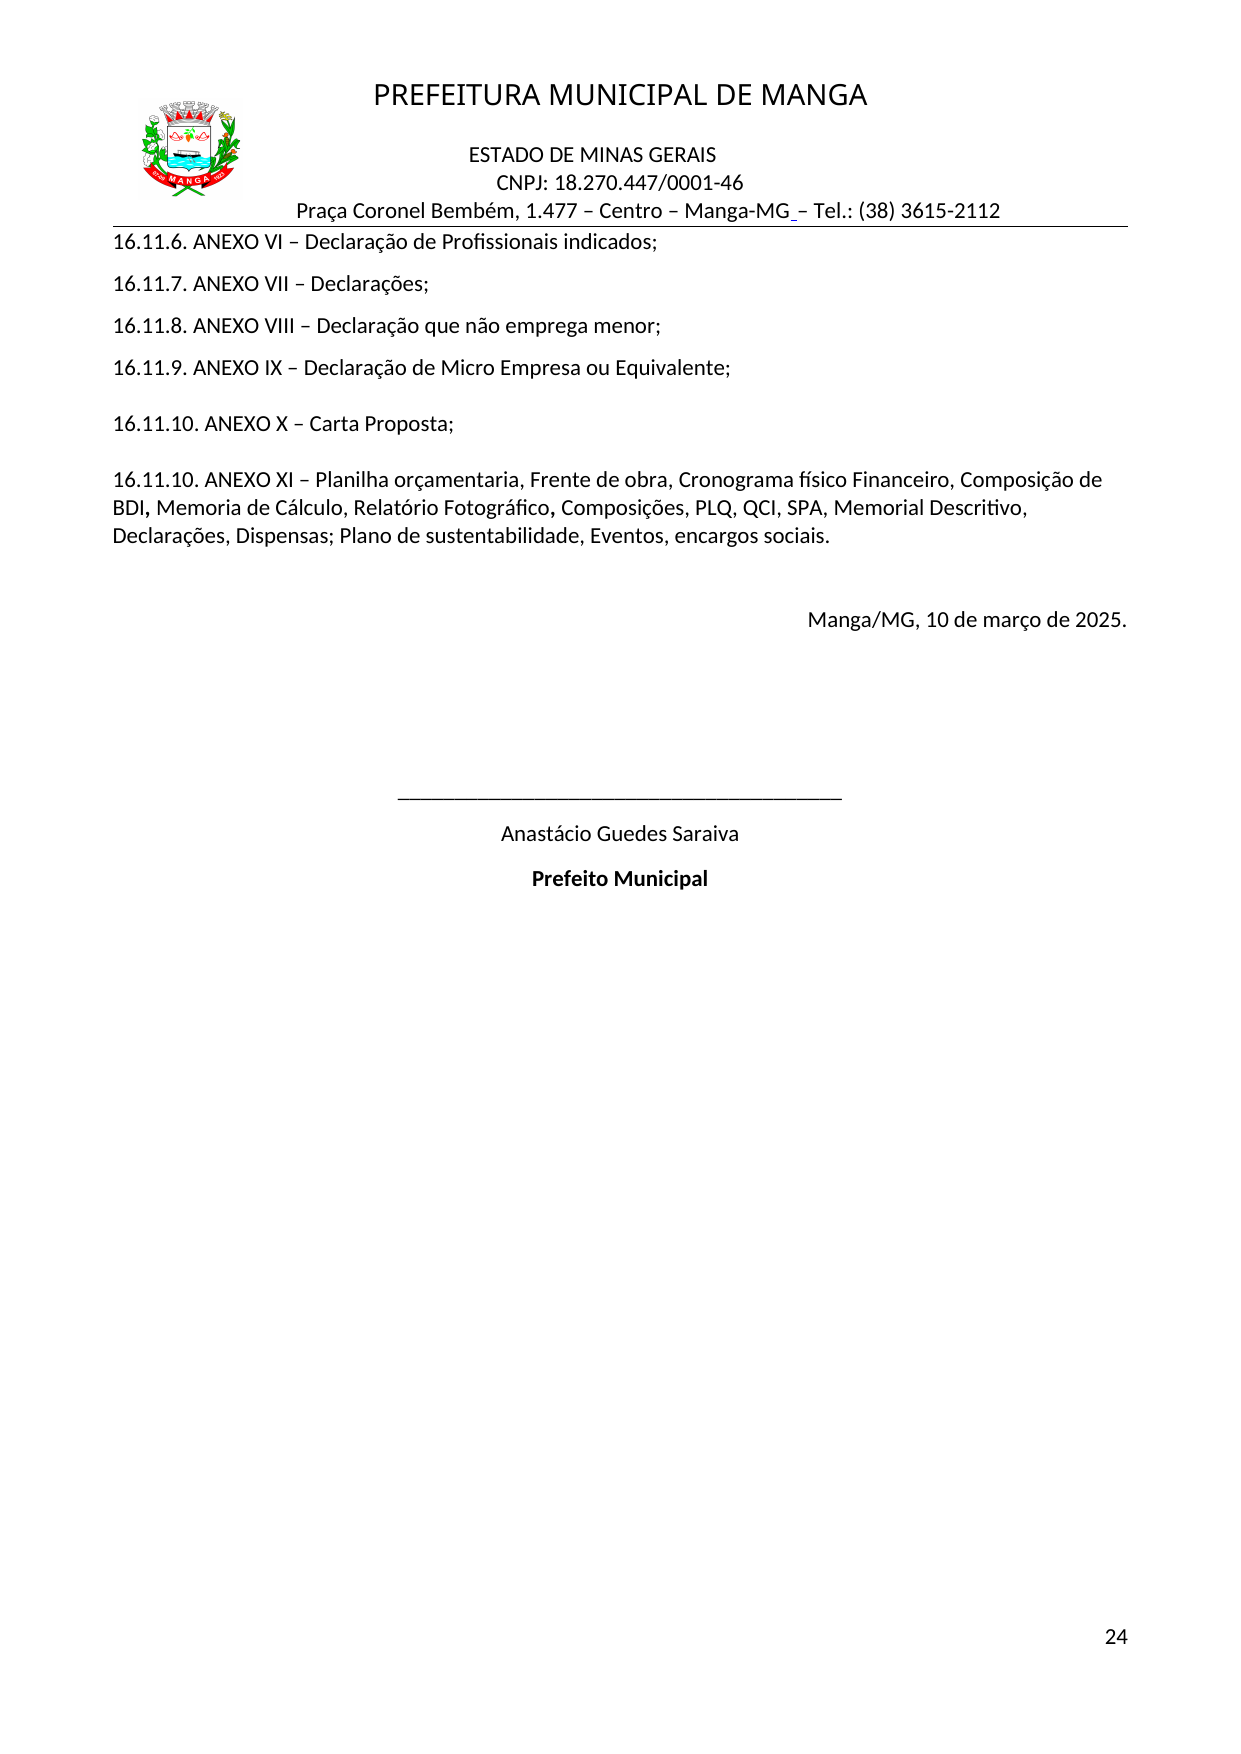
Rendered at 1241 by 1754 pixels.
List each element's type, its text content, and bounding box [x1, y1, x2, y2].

list Prefeito Municipal [112, 864, 1128, 892]
text 16.11.10. ANEXO X – Carta Proposta; [112, 409, 1128, 437]
text 16.11.10. ANEXO XI – Planilha orçamentaria, Frente de obra, Cronograma físico Financeiro, Composição de BDI, Memoria de Cálculo, Relatório Fotográfico, Composições, PLQ, QCI, SPA, Memorial Descritivo, Declarações, Dispensas; Plano de sustentabilidade, Eventos, encargos sociais. [112, 466, 1128, 549]
list Anastácio Guedes Saraiva [112, 819, 1128, 848]
list _______________________________________ [112, 775, 1128, 803]
text 16.11.9. ANEXO IX – Declaração de Micro Empresa ou Equivalente; [112, 353, 1128, 381]
text 16.11.8. ANEXO VIII – Declaração que não emprega menor; [112, 311, 1128, 339]
text 16.11.7. ANEXO VII – Declarações; [112, 269, 1128, 297]
text Manga/MG, 10 de março de 2025. [112, 606, 1128, 634]
text 16.11.6. ANEXO VI – Declaração de Profissionais indicados; [112, 227, 1128, 256]
picture [137, 98, 244, 200]
